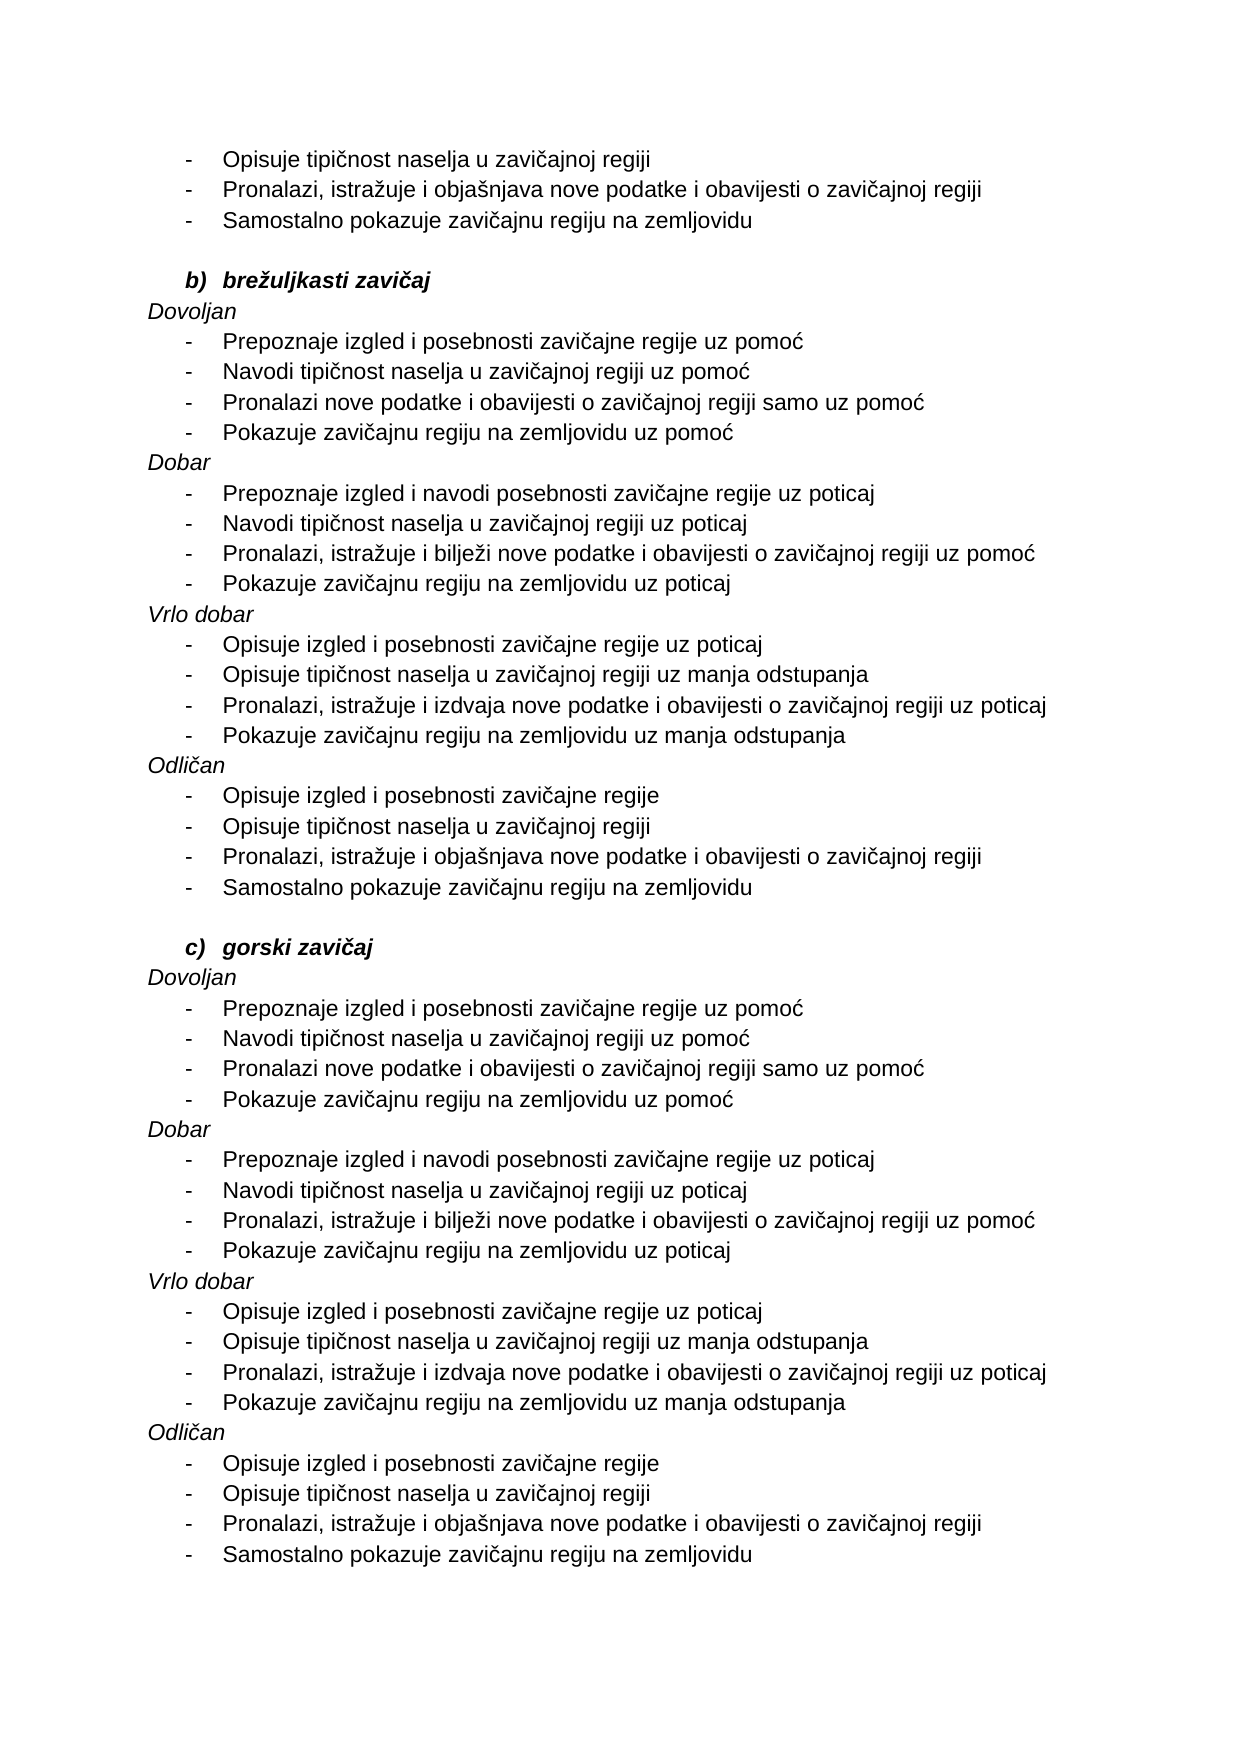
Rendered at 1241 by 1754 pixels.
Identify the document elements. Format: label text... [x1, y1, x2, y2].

list Pronalazi, istražuje i izdvaja nove podatke i obavijesti o zavičajnoj regiji uz poticaj [185, 692, 1105, 718]
list Pronalazi, istražuje i objašnjava nove podatke i obavijesti o zavičajnoj regiji [185, 176, 1105, 203]
text Dobar [147, 1116, 1105, 1142]
subtitle brežuljkasti zavičaj [185, 267, 1105, 293]
list Pokazuje zavičajnu regiju na zemljovidu uz manja odstupanja [185, 722, 1105, 748]
list Opisuje tipičnost naselja u zavičajnoj regiji uz manja odstupanja [185, 1328, 1105, 1354]
list Pronalazi nove podatke i obavijesti o zavičajnoj regiji samo uz pomoć [185, 388, 1105, 415]
text Dovoljan [147, 964, 1105, 991]
list Navodi tipičnost naselja u zavičajnoj regiji uz pomoć [185, 1025, 1105, 1051]
text Vrlo dobar [147, 601, 1105, 627]
list Pronalazi, istražuje i objašnjava nove podatke i obavijesti o zavičajnoj regiji [185, 843, 1105, 869]
list Samostalno pokazuje zavičajnu regiju na zemljovidu [185, 207, 1105, 233]
list Pronalazi, istražuje i bilježi nove podatke i obavijesti o zavičajnoj regiji uz pomoć [185, 1207, 1105, 1233]
list Navodi tipičnost naselja u zavičajnoj regiji uz poticaj [185, 1177, 1105, 1203]
text Odličan [147, 752, 1105, 779]
text Vrlo dobar [147, 1268, 1105, 1294]
subtitle gorski zavičaj [185, 934, 1105, 960]
list Navodi tipičnost naselja u zavičajnoj regiji uz pomoć [185, 358, 1105, 384]
list Prepoznaje izgled i navodi posebnosti zavičajne regije uz poticaj [185, 1146, 1105, 1173]
list Pronalazi, istražuje i objašnjava nove podatke i obavijesti o zavičajnoj regiji [185, 1510, 1105, 1536]
text Dobar [147, 449, 1105, 476]
list Prepoznaje izgled i posebnosti zavičajne regije uz pomoć [185, 995, 1105, 1021]
list Opisuje izgled i posebnosti zavičajne regije uz poticaj [185, 631, 1105, 657]
list Pokazuje zavičajnu regiju na zemljovidu uz poticaj [185, 1237, 1105, 1263]
list Opisuje izgled i posebnosti zavičajne regije [185, 1449, 1105, 1476]
list Pokazuje zavičajnu regiju na zemljovidu uz poticaj [185, 570, 1105, 597]
list Opisuje tipičnost naselja u zavičajnoj regiji [185, 1480, 1105, 1506]
list Pronalazi nove podatke i obavijesti o zavičajnoj regiji samo uz pomoć [185, 1055, 1105, 1082]
list Pokazuje zavičajnu regiju na zemljovidu uz pomoć [185, 1086, 1105, 1112]
list Prepoznaje izgled i navodi posebnosti zavičajne regije uz poticaj [185, 479, 1105, 506]
list Opisuje tipičnost naselja u zavičajnoj regiji uz manja odstupanja [185, 661, 1105, 688]
list Pronalazi, istražuje i bilježi nove podatke i obavijesti o zavičajnoj regiji uz pomoć [185, 540, 1105, 566]
list Opisuje tipičnost naselja u zavičajnoj regiji [185, 813, 1105, 839]
list Pokazuje zavičajnu regiju na zemljovidu uz pomoć [185, 419, 1105, 445]
list Navodi tipičnost naselja u zavičajnoj regiji uz poticaj [185, 510, 1105, 536]
list Samostalno pokazuje zavičajnu regiju na zemljovidu [185, 1541, 1105, 1567]
list Pronalazi, istražuje i izdvaja nove podatke i obavijesti o zavičajnoj regiji uz poticaj [185, 1358, 1105, 1385]
text Dovoljan [147, 298, 1105, 324]
text Odličan [147, 1419, 1105, 1446]
list Samostalno pokazuje zavičajnu regiju na zemljovidu [185, 874, 1105, 900]
list Pokazuje zavičajnu regiju na zemljovidu uz manja odstupanja [185, 1389, 1105, 1415]
list Opisuje izgled i posebnosti zavičajne regije [185, 782, 1105, 809]
list Opisuje tipičnost naselja u zavičajnoj regiji [185, 146, 1105, 172]
list Opisuje izgled i posebnosti zavičajne regije uz poticaj [185, 1298, 1105, 1324]
list Prepoznaje izgled i posebnosti zavičajne regije uz pomoć [185, 328, 1105, 354]
